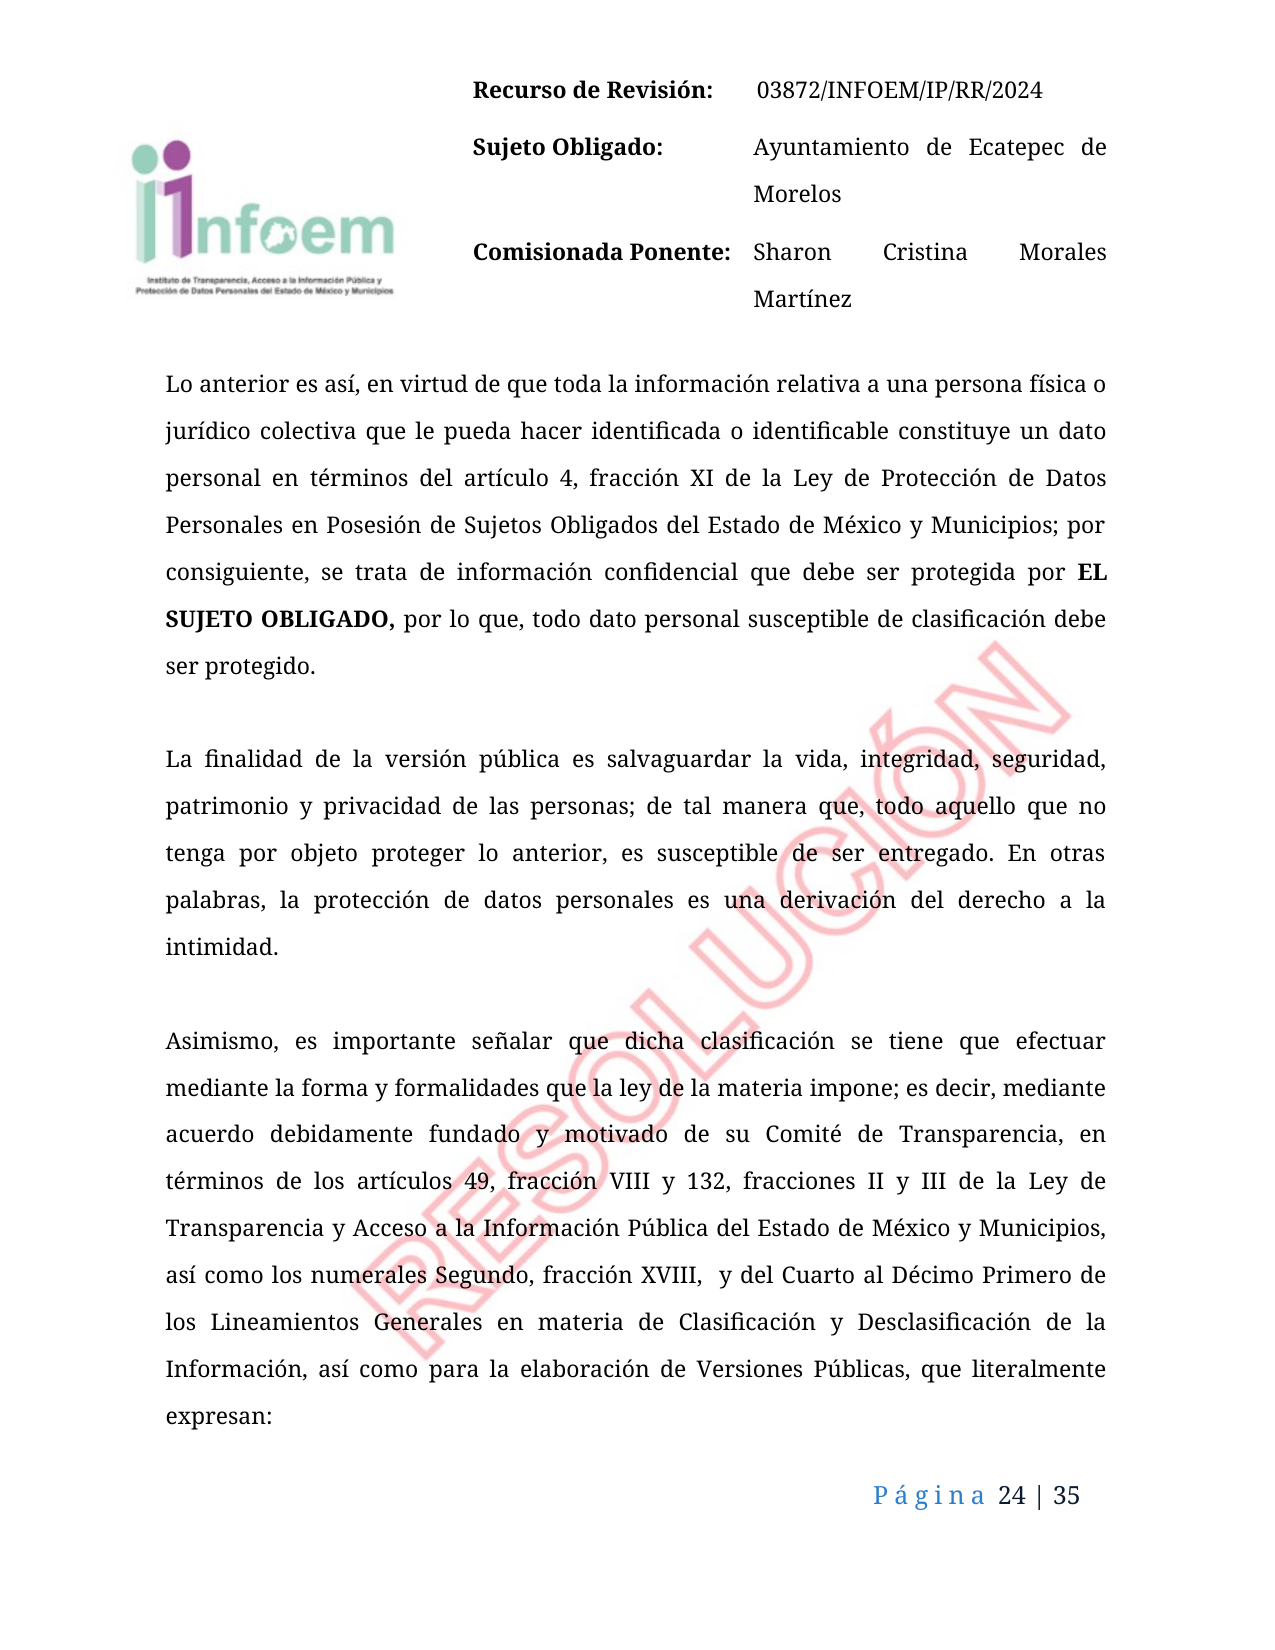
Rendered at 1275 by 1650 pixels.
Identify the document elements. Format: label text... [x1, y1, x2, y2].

picture [2, 76, 1275, 1650]
text La finalidad de la versión pública es salvaguardar la vida, integridad, seguridad, patrimonio y privacidad de las personas; de tal manera que, todo aquello que no tenga por objeto proteger lo anterior, es susceptible de ser entregado. En otras palabras, la protección de datos personales es una derivación del derecho a la intimidad. [165, 743, 1107, 962]
text Asimismo, es importante señalar que dicha clasificación se tiene que efectuar mediante la forma y formalidades que la ley de la materia impone; es decir, mediante acuerdo debidamente fundado y motivado de su Comité de Transparencia, en términos de los artículos 49, fracción VIII y 132, fracciones II y III de la Ley de Transparencia y Acceso a la Información Pública del Estado de México y Municipios, así como los numerales Segundo, fracción XVIII, y del Cuarto al Décimo Primero de los Lineamientos Generales en materia de Clasificación y Desclasificación de la Información, así como para la elaboración de Versiones Públicas, que literalmente expresan: [165, 1024, 1107, 1431]
text Lo anterior es así, en virtud de que toda la información relativa a una persona física o jurídico colectiva que le pueda hacer identificada o identificable constituye un dato personal en términos del artículo 4, fracción XI de la Ley de Protección de Datos Personales en Posesión de Sujetos Obligados del Estado de México y Municipios; por consiguiente, se trata de información confidencial que debe ser protegida por EL SUJETO OBLIGADO, por lo que, todo dato personal susceptible de clasificación debe ser protegido. [165, 368, 1107, 681]
